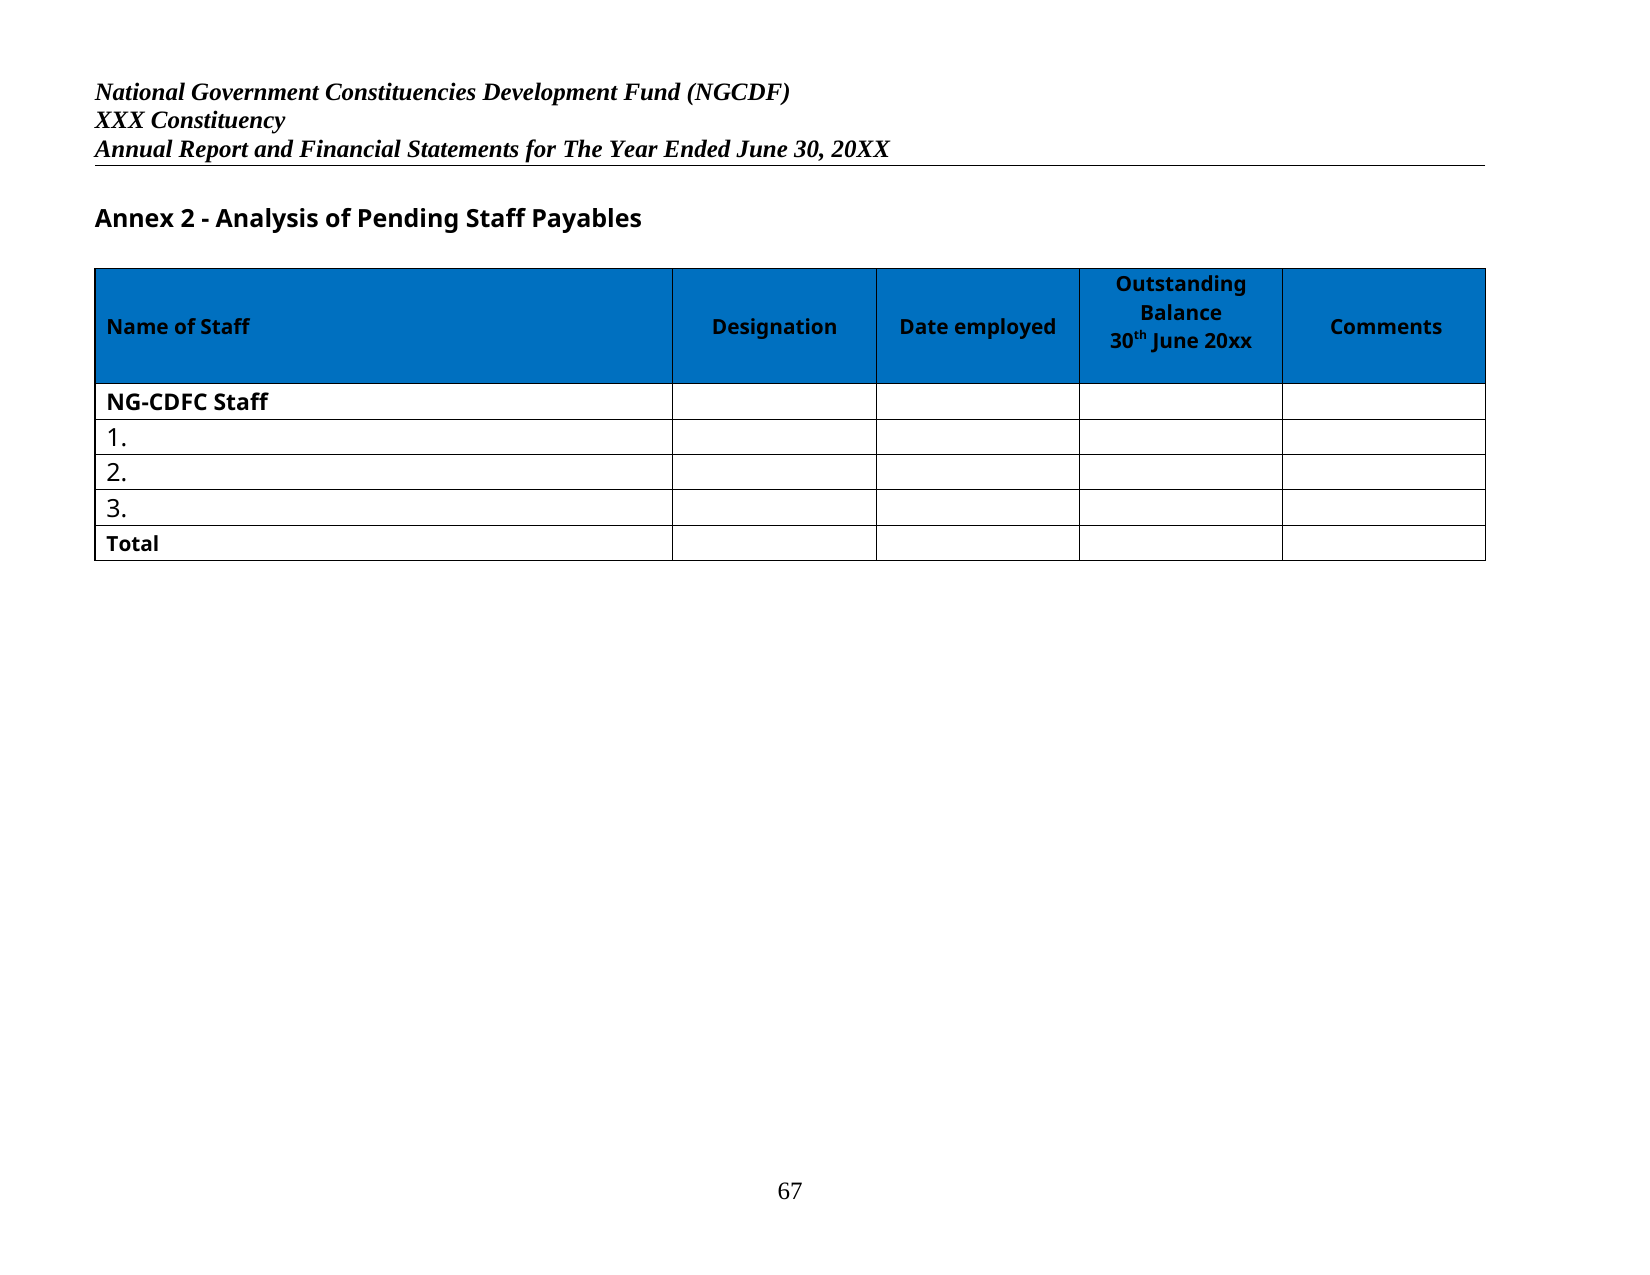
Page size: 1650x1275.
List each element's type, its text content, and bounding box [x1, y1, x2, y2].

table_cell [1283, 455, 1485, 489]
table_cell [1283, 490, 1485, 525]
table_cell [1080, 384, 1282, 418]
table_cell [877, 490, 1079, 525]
text Annex 2 - Analysis of Pending Staff Payables [94, 200, 1485, 234]
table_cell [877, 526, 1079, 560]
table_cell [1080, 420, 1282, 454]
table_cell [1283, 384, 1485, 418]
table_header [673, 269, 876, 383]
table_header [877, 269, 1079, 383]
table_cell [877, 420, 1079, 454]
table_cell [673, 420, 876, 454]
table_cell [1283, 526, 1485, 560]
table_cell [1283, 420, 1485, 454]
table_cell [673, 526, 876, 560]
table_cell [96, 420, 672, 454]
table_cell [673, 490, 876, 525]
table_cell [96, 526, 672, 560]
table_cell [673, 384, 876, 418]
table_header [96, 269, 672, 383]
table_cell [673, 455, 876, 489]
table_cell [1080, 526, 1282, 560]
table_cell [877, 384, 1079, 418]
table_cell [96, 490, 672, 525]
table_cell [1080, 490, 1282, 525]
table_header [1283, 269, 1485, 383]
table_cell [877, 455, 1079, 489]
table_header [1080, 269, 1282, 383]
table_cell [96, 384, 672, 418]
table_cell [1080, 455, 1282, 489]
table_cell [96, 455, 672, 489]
